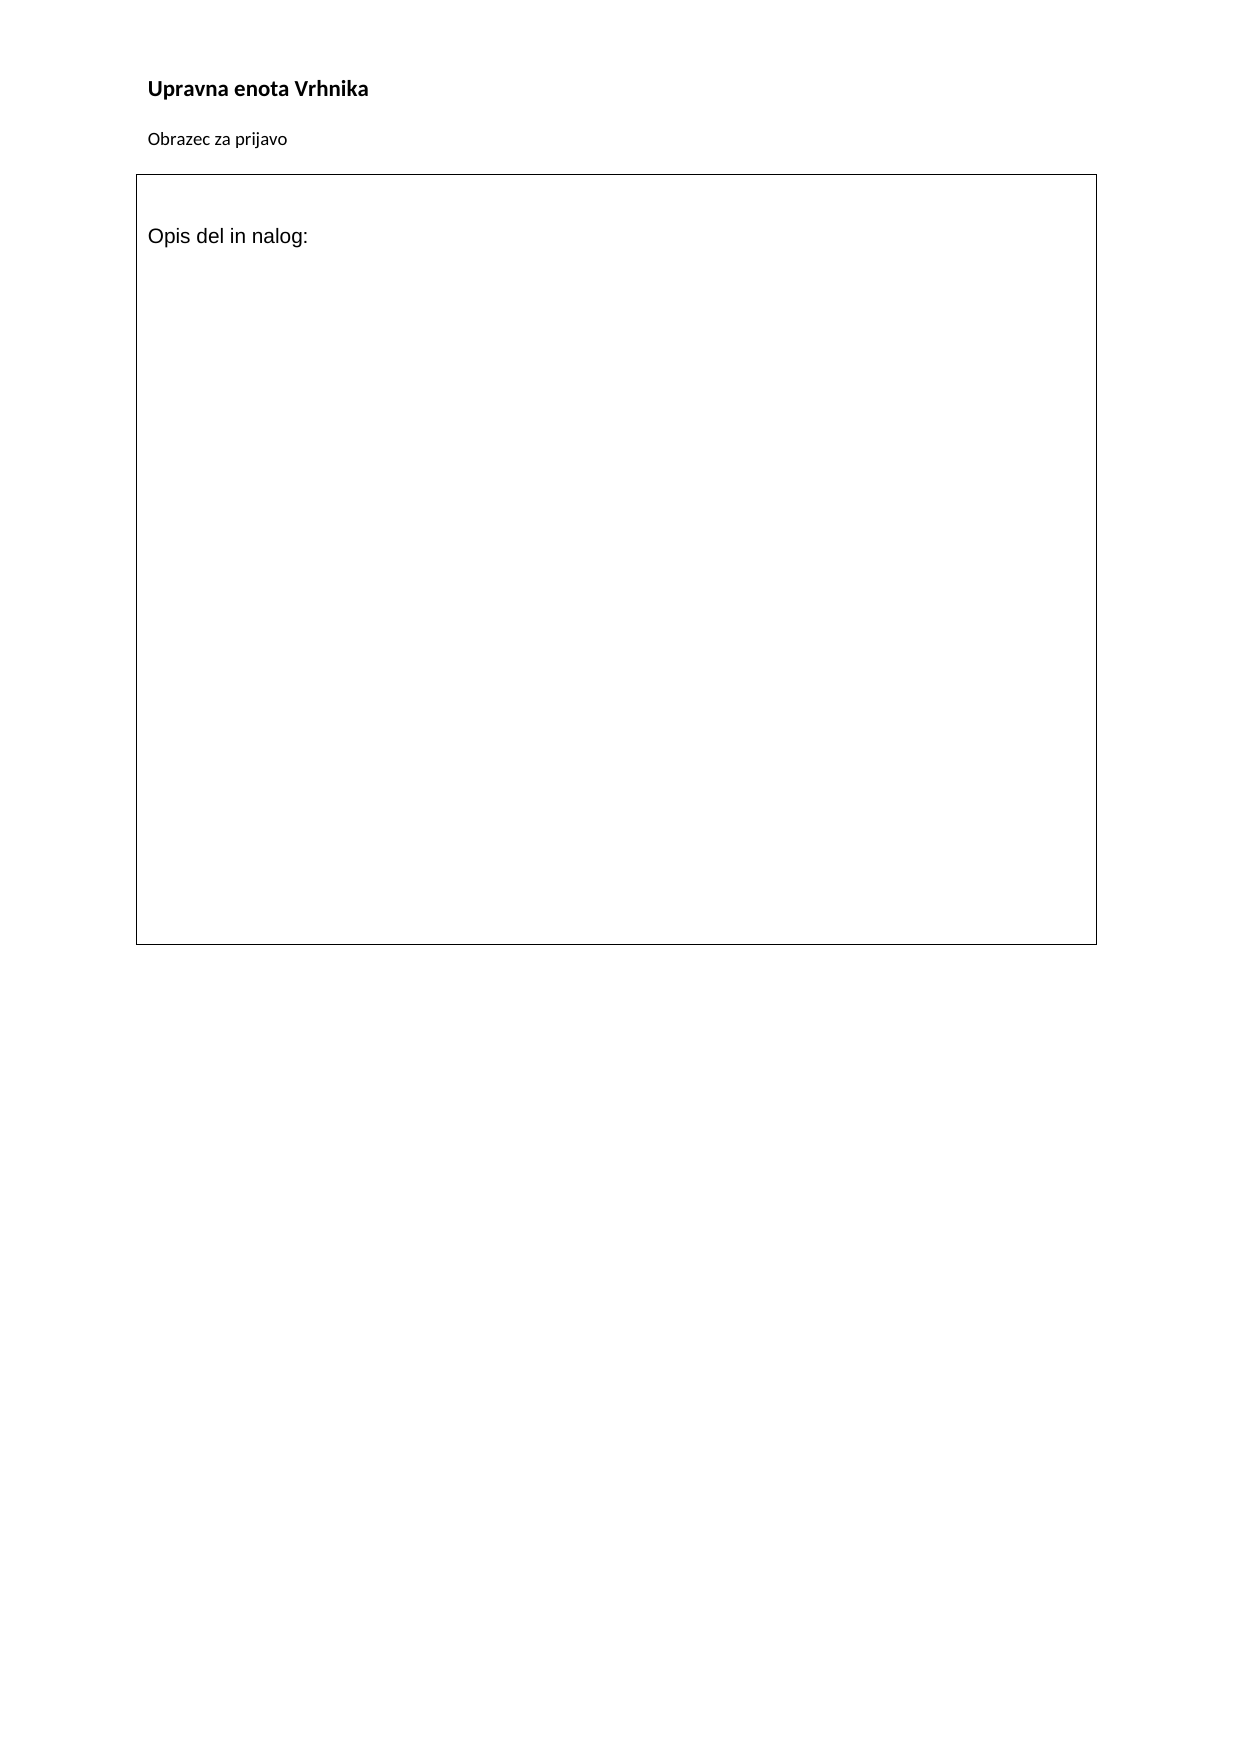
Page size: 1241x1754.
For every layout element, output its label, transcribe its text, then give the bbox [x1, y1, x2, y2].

table_cell Opis del in nalog: [137, 175, 1096, 944]
